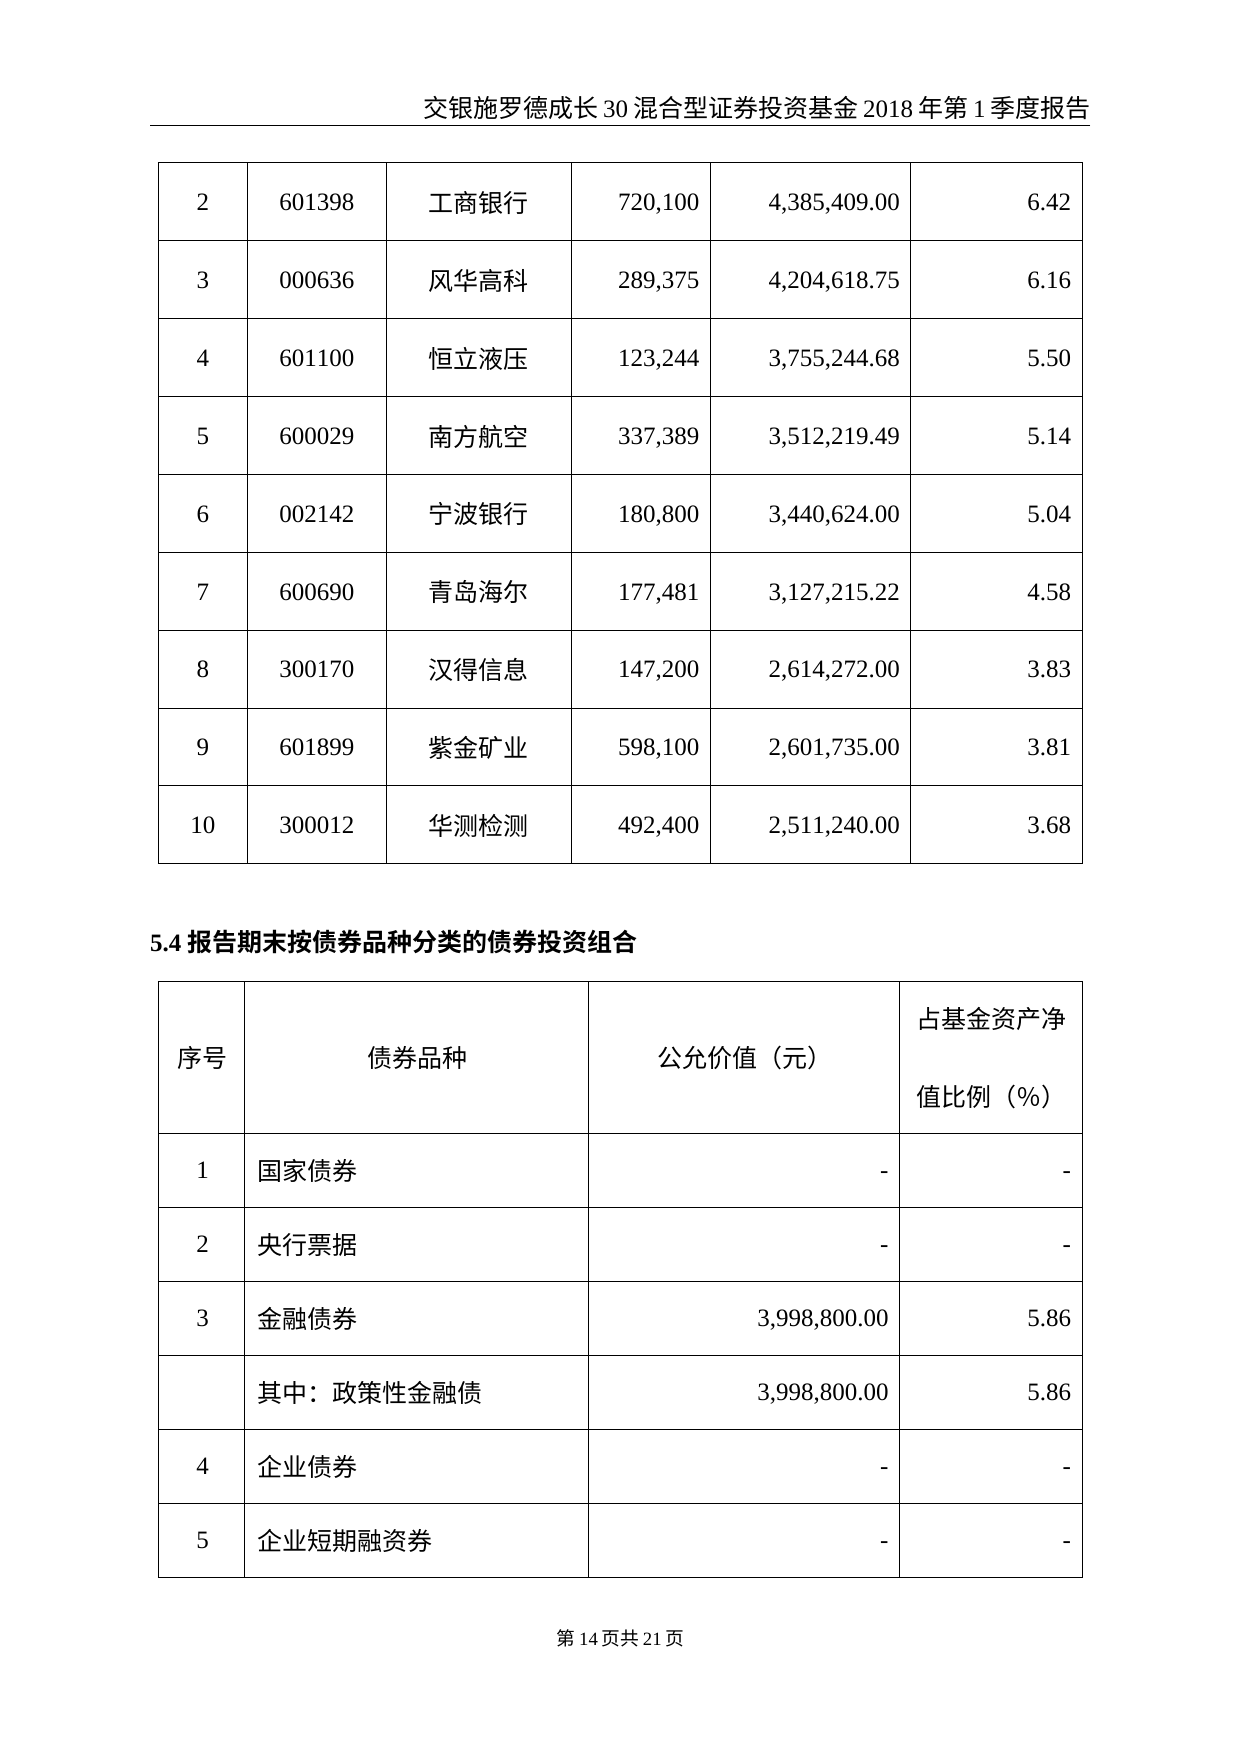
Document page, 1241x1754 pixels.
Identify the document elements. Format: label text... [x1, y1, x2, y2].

table_cell 恒立液压 [387, 319, 571, 396]
table_cell 598,100 [572, 709, 710, 785]
table_cell 3,512,219.49 [711, 397, 910, 474]
table_cell 5.86 [900, 1282, 1082, 1355]
table_cell 720,100 [572, 163, 710, 240]
table_cell 8 [159, 631, 247, 707]
table_cell 2,511,240.00 [711, 786, 910, 863]
table_cell 风华高科 [387, 241, 571, 318]
table_cell 华测检测 [387, 786, 571, 863]
table_cell 央行票据 [245, 1208, 588, 1281]
table_cell 5.04 [911, 475, 1082, 552]
table_cell 9 [159, 709, 247, 785]
table_cell - [900, 1504, 1082, 1577]
table_cell 147,200 [572, 631, 710, 707]
table_cell 5.86 [900, 1356, 1082, 1429]
table_cell 10 [159, 786, 247, 863]
table_cell 289,375 [572, 241, 710, 318]
table_cell 3,755,244.68 [711, 319, 910, 396]
table_cell 4 [159, 1430, 244, 1503]
table_cell 7 [159, 553, 247, 629]
table_cell 300170 [248, 631, 386, 707]
table_cell 300012 [248, 786, 386, 863]
table_cell - [589, 1134, 899, 1207]
table_cell 3,998,800.00 [589, 1282, 899, 1355]
text 5.4 报告期末按债券品种分类的债券投资组合 [150, 908, 1090, 973]
table_cell 6 [159, 475, 247, 552]
table_cell 3 [159, 241, 247, 318]
table_header 序号 [159, 982, 244, 1133]
table_cell 企业短期融资券 [245, 1504, 588, 1577]
table_cell - [900, 1208, 1082, 1281]
table_cell 3.81 [911, 709, 1082, 785]
table_cell 4,385,409.00 [711, 163, 910, 240]
table_cell 工商银行 [387, 163, 571, 240]
table_cell 5 [159, 397, 247, 474]
table_cell 337,389 [572, 397, 710, 474]
table_cell - [589, 1504, 899, 1577]
table_cell 4 [159, 319, 247, 396]
table_cell 002142 [248, 475, 386, 552]
table_cell 177,481 [572, 553, 710, 629]
table_cell 5 [159, 1504, 244, 1577]
table_header 占基金资产净值比例（％） [900, 982, 1082, 1133]
table_cell 123,244 [572, 319, 710, 396]
table_cell 6.16 [911, 241, 1082, 318]
table_cell 1 [159, 1134, 244, 1207]
table_cell [159, 1356, 244, 1429]
table_cell 3.83 [911, 631, 1082, 707]
table_cell 3.68 [911, 786, 1082, 863]
table_cell 2 [159, 163, 247, 240]
table_cell 3 [159, 1282, 244, 1355]
table_cell 4.58 [911, 553, 1082, 629]
table_cell - [589, 1430, 899, 1503]
table_cell 2,614,272.00 [711, 631, 910, 707]
table_cell 6.42 [911, 163, 1082, 240]
table_cell 南方航空 [387, 397, 571, 474]
table_cell 492,400 [572, 786, 710, 863]
table_header 公允价值（元） [589, 982, 899, 1133]
table_cell 紫金矿业 [387, 709, 571, 785]
table_cell - [589, 1208, 899, 1281]
table_cell 3,440,624.00 [711, 475, 910, 552]
table_cell 企业债券 [245, 1430, 588, 1503]
table_cell 宁波银行 [387, 475, 571, 552]
table_cell - [900, 1134, 1082, 1207]
table_cell 601398 [248, 163, 386, 240]
table_cell 180,800 [572, 475, 710, 552]
table_cell 600690 [248, 553, 386, 629]
table_cell 国家债券 [245, 1134, 588, 1207]
table_cell 青岛海尔 [387, 553, 571, 629]
table_cell 3,127,215.22 [711, 553, 910, 629]
table_cell 4,204,618.75 [711, 241, 910, 318]
table_cell 2 [159, 1208, 244, 1281]
table_cell 5.14 [911, 397, 1082, 474]
table_cell 其中：政策性金融债 [245, 1356, 588, 1429]
table_cell 金融债券 [245, 1282, 588, 1355]
table_cell 3,998,800.00 [589, 1356, 899, 1429]
table_cell 000636 [248, 241, 386, 318]
table_cell 汉得信息 [387, 631, 571, 707]
table_header 债券品种 [245, 982, 588, 1133]
table_cell 5.50 [911, 319, 1082, 396]
table_cell 2,601,735.00 [711, 709, 910, 785]
table_cell 601899 [248, 709, 386, 785]
table_cell 600029 [248, 397, 386, 474]
table_cell 601100 [248, 319, 386, 396]
table_cell - [900, 1430, 1082, 1503]
